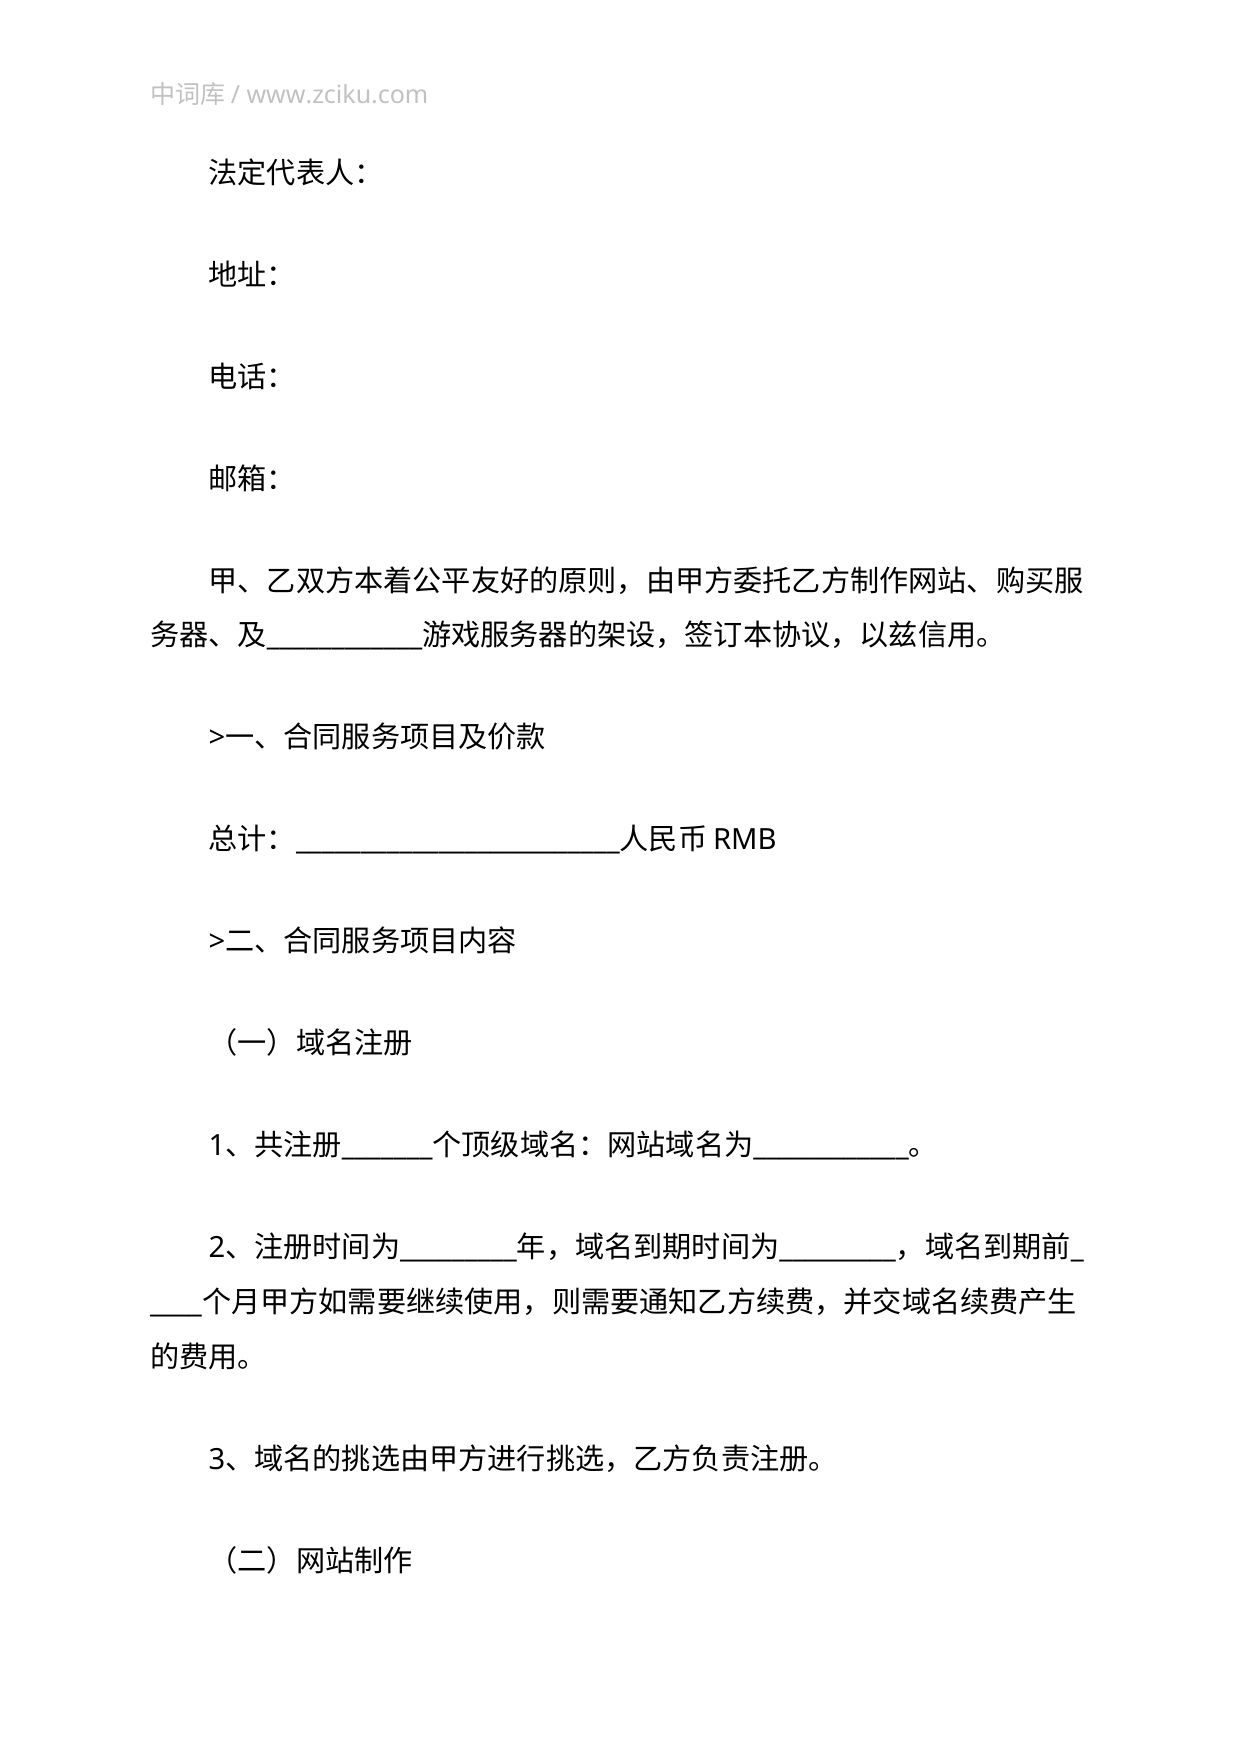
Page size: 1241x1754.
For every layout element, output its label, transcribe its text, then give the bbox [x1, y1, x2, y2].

text （一）域名注册 [150, 1020, 1090, 1062]
text 甲、乙双方本着公平友好的原则，由甲方委托乙方制作网站、购买服务器、及____________游戏服务器的架设，签订本协议，以兹信用。 [150, 557, 1090, 654]
text >一、合同服务项目及价款 [150, 714, 1090, 756]
text 电话： [150, 353, 1090, 396]
text 3、域名的挑选由甲方进行挑选，乙方负责注册。 [150, 1435, 1090, 1478]
text >二、合同服务项目内容 [150, 918, 1090, 960]
text 法定代表人： [150, 150, 1090, 192]
text 总计：_________________________人民币RMB [150, 816, 1090, 858]
text 邮箱： [150, 455, 1090, 498]
text 1、共注册_______个顶级域名：网站域名为____________。 [150, 1122, 1090, 1164]
text 2、注册时间为_________年，域名到期时间为_________，域名到期前_____个月甲方如需要继续使用，则需要通知乙方续费，并交域名续费产生的费用。 [150, 1224, 1090, 1376]
text 地址： [150, 252, 1090, 294]
text （二）网站制作 [150, 1537, 1090, 1580]
